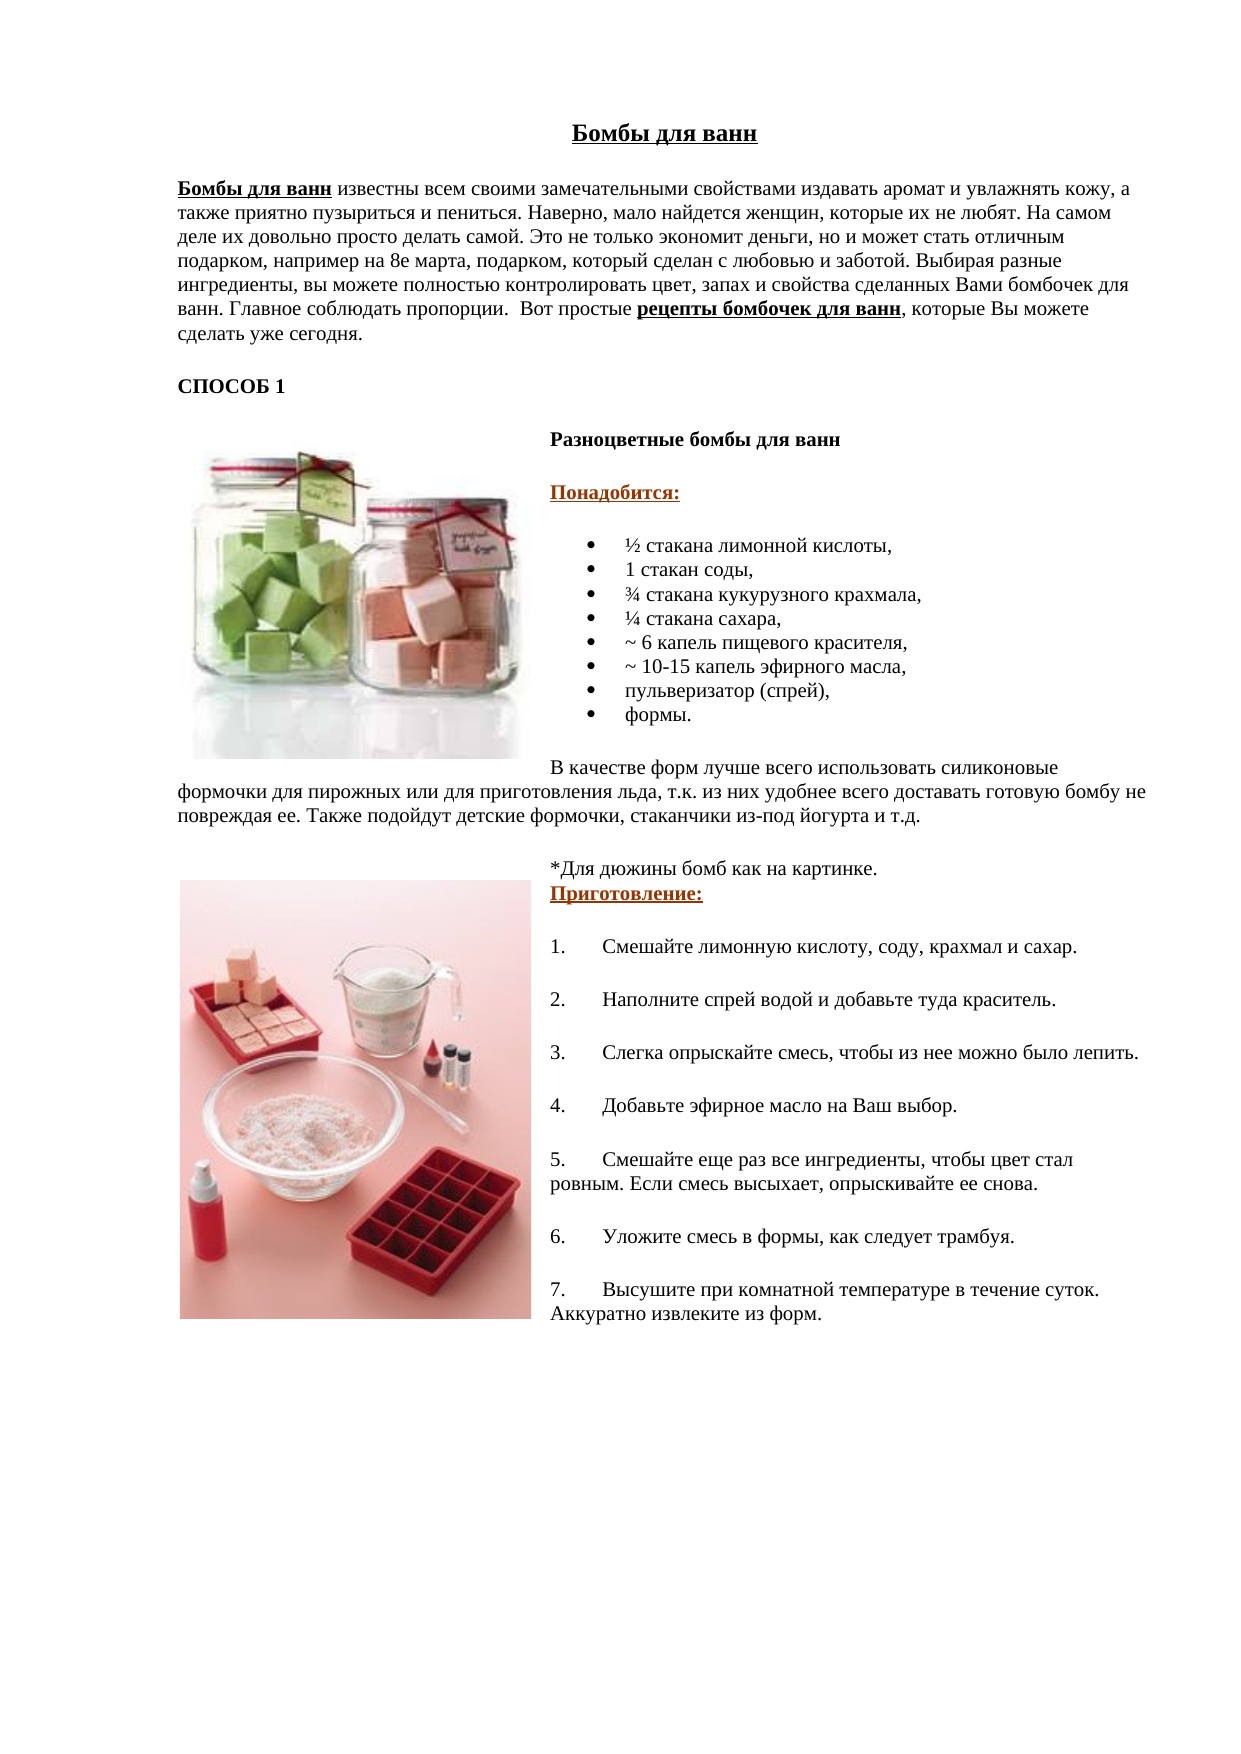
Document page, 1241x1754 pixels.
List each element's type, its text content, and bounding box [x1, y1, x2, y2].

text Разноцветные бомбы для ванн [532, 427, 1152, 451]
text В качестве форм лучше всего использовать силиконовые формочки для пирожных или для приготовления льда, т.к. из них удобнее всего доставать готовую бомбу не повреждая ее. Также подойдут детские формочки, стаканчики из-под йогурта и т.д. [177, 755, 1152, 827]
text 5. Смешайте еще раз все ингредиенты, чтобы цвет стал ровным. Если смесь высыхает, опрыскивайте ее снова. [532, 1147, 1152, 1195]
text Бомбы для ванн известны всем своими замечательными свойствами издавать аромат и увлажнять кожу, а также приятно пузыриться и пениться. Наверно, мало найдется женщин, которые их не любят. На самом деле их довольно просто делать самой. Это не только экономит деньги, но и может стать отличным подарком, например на 8е марта, подарком, который сделан с любовью и заботой. Выбирая разные ингредиенты, вы можете полностью контролировать цвет, запах и свойства сделанных Вами бомбочек для ванн. Главное соблюдать пропорции. Вот простые рецепты бомбочек для ванн, которые Вы можете сделать уже сегодня. [177, 176, 1152, 344]
text Бомбы для ванн [177, 118, 1152, 147]
text Понадобится: [532, 480, 1152, 504]
text 1. Смешайте лимонную кислоту, соду, крахмал и сахар. [532, 934, 1152, 958]
text 7. Высушите при комнатной температуре в течение суток. Аккуратно извлеките из форм. [177, 1277, 1152, 1353]
list формы. [532, 702, 1152, 726]
list ¼ стакана сахара, [532, 606, 1152, 629]
text *Для дюжины бомб как на картинке. Приготовление: [177, 856, 1152, 904]
list ½ стакана лимонной кислоты, [532, 533, 1152, 557]
list 1 стакан соды, [532, 557, 1152, 581]
text 4. Добавьте эфирное масло на Ваш выбор. [532, 1093, 1152, 1117]
list ~ 6 капель пищевого красителя, [532, 629, 1152, 654]
text 2. Наполните спрей водой и добавьте туда краситель. [532, 987, 1152, 1011]
picture [179, 427, 532, 759]
list пульверизатор (спрей), [532, 678, 1152, 702]
picture [179, 880, 532, 1319]
list ¾ стакана кукурузного крахмала, [532, 581, 1152, 606]
text 3. Слегка опрыскайте смесь, чтобы из нее можно было лепить. [532, 1040, 1152, 1064]
text 6. Уложите смесь в формы, как следует трамбуя. [532, 1224, 1152, 1248]
text СПОСОБ 1 [177, 374, 1152, 398]
list ~ 10-15 капель эфирного масла, [532, 654, 1152, 678]
